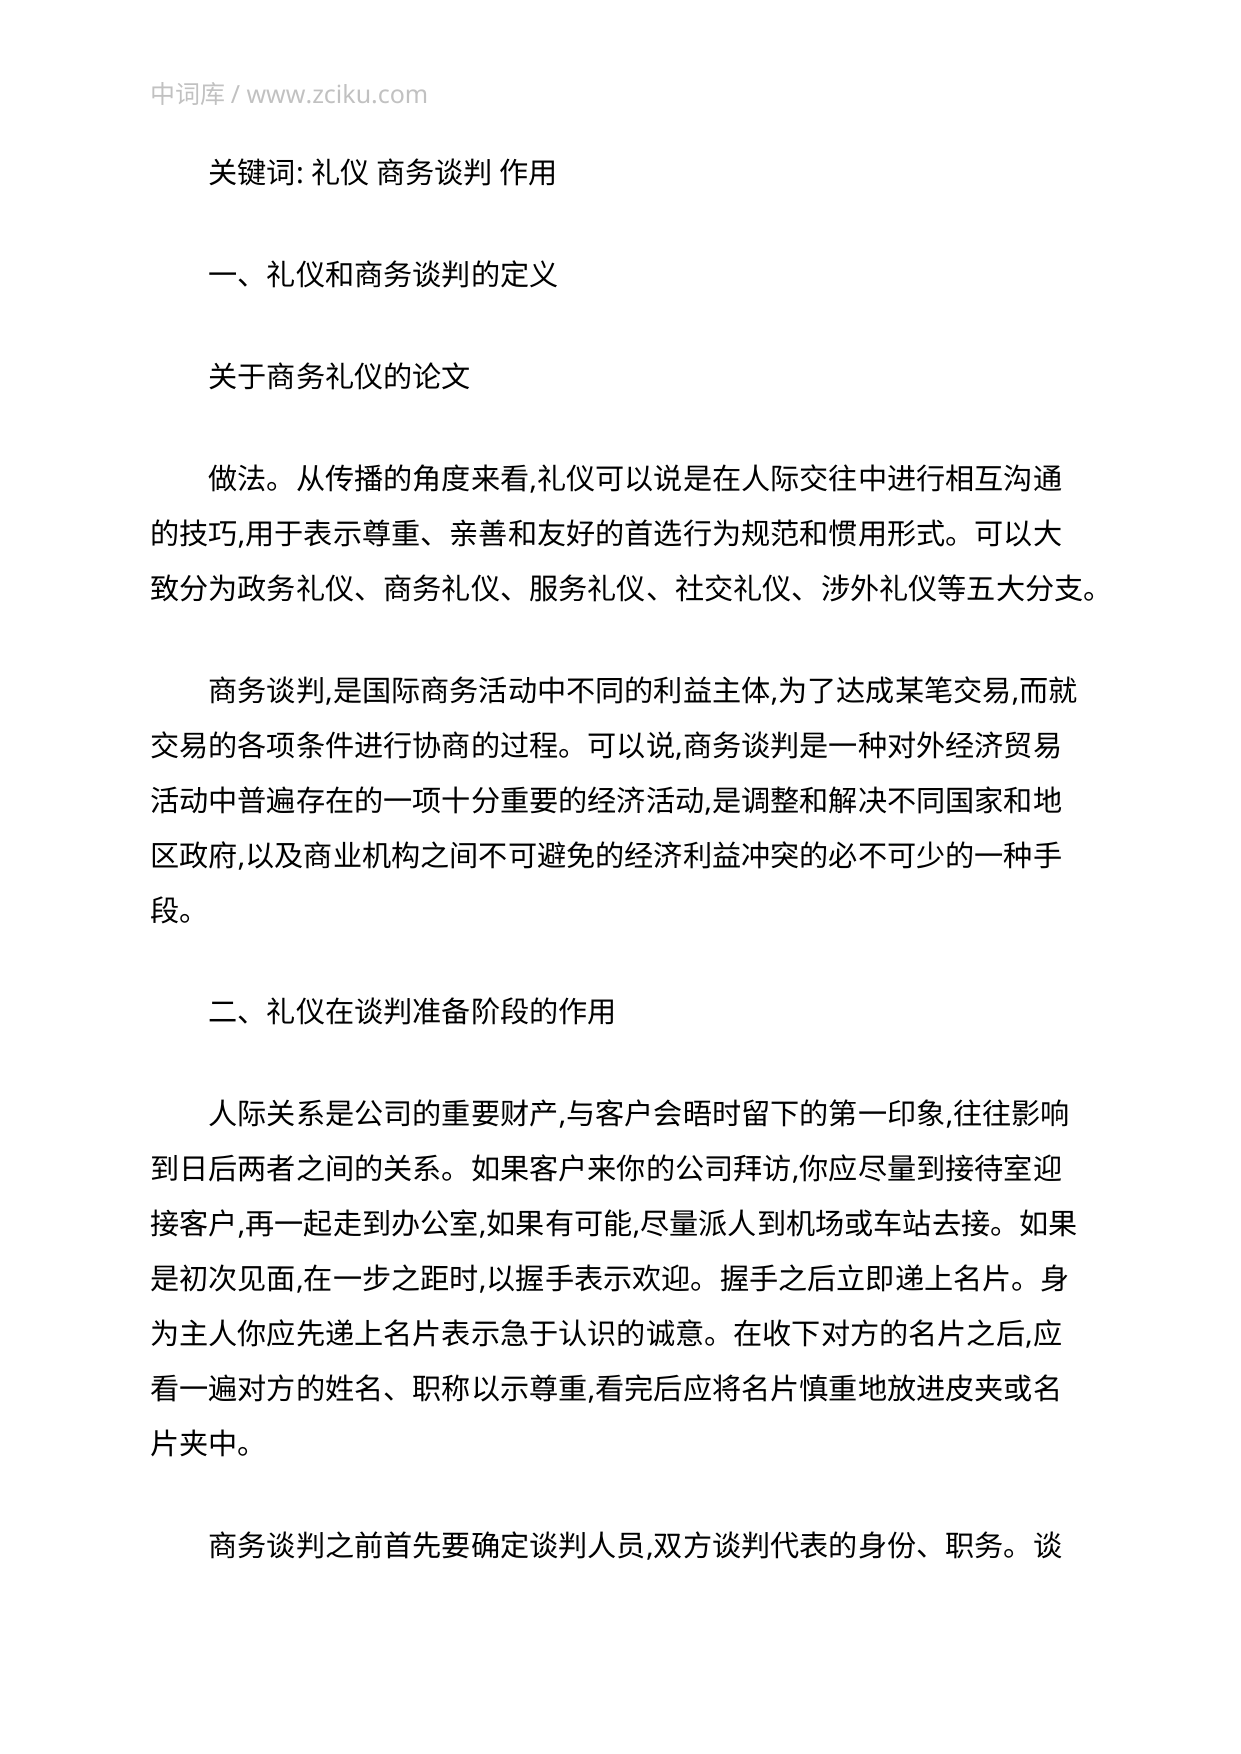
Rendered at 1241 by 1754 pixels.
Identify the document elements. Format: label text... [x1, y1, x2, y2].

text 人际关系是公司的重要财产,与客户会晤时留下的第一印象,往往影响到日后两者之间的关系。如果客户来你的公司拜访,你应尽量到接待室迎接客户,再一起走到办公室,如果有可能,尽量派人到机场或车站去接。如果是初次见面,在一步之距时,以握手表示欢迎。握手之后立即递上名片。身为主人你应先递上名片表示急于认识的诚意。在收下对方的名片之后,应看一遍对方的姓名、职称以示尊重,看完后应将名片慎重地放进皮夹或名片夹中。 [150, 1091, 1090, 1463]
text 做法。从传播的角度来看,礼仪可以说是在人际交往中进行相互沟通的技巧,用于表示尊重、亲善和友好的首选行为规范和惯用形式。可以大致分为政务礼仪、商务礼仪、服务礼仪、社交礼仪、涉外礼仪等五大分支。 [150, 456, 1090, 608]
text 关于商务礼仪的论文 [150, 354, 1090, 396]
text 二、礼仪在谈判准备阶段的作用 [150, 989, 1090, 1031]
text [150, 1523, 1090, 1565]
text 商务谈判,是国际商务活动中不同的利益主体,为了达成某笔交易,而就交易的各项条件进行协商的过程。可以说,商务谈判是一种对外经济贸易活动中普遍存在的一项十分重要的经济活动,是调整和解决不同国家和地区政府,以及商业机构之间不可避免的经济利益冲突的必不可少的一种手段。 [150, 667, 1090, 929]
text 关键词: 礼仪 商务谈判 作用 [150, 150, 1090, 192]
text 一、礼仪和商务谈判的定义 [150, 252, 1090, 294]
